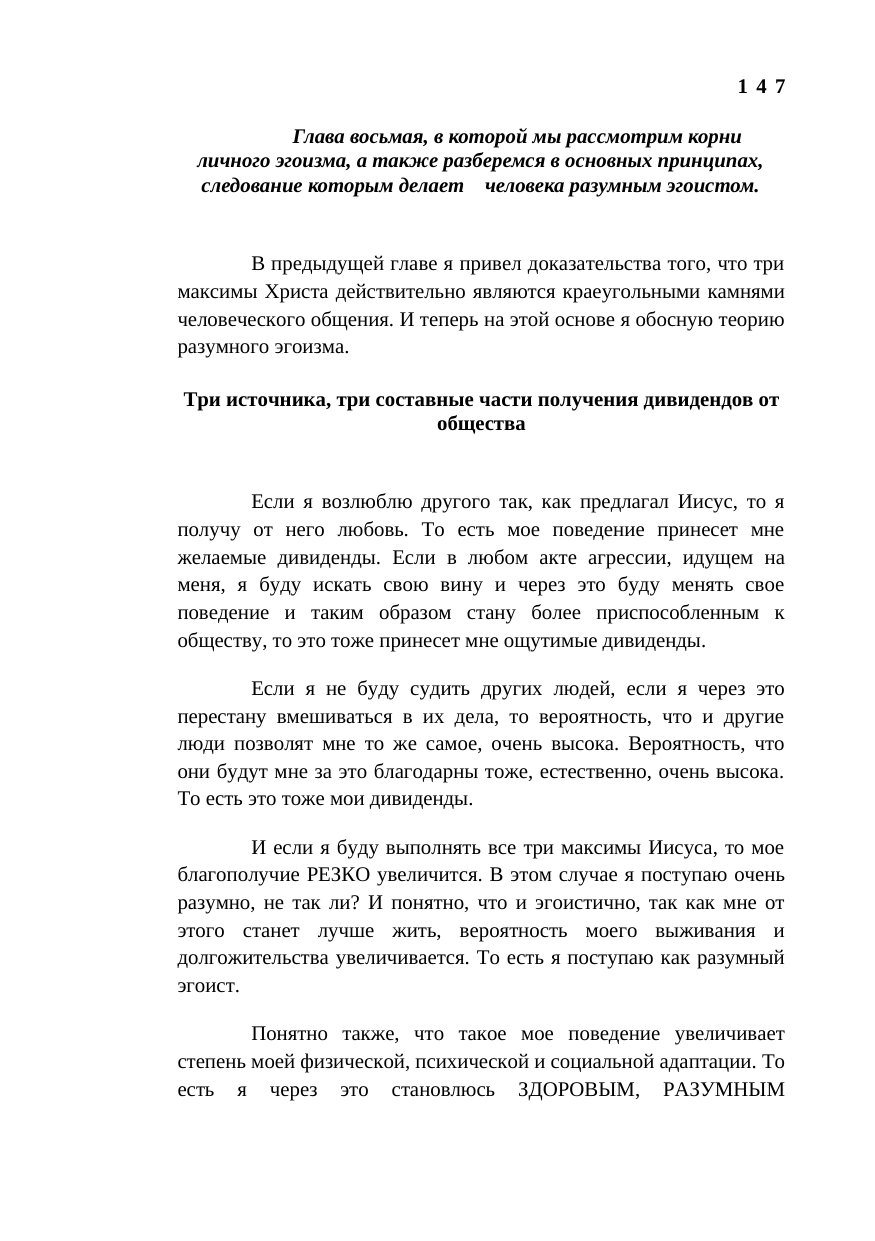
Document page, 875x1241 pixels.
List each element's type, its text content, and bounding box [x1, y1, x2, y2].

text И если я буду выполнять все три максимы Иисуса, то мое благополучие РЕЗКО увеличится. В этом случае я поступаю очень разумно, не так ли? И понятно, что и эгоистично, так как мне от этого станет лучше жить, вероятность моего выживания и долгожительства увеличивается. То есть я поступаю как разумный эгоист. [177, 835, 785, 997]
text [177, 1021, 785, 1101]
text Если я не буду судить других людей, если я через это перестану вмешиваться в их дела, то вероятность, что и другие люди позволят мне то же самое, очень высока. Вероятность, что они будут мне за это благодарны тоже, естественно, очень высока. То есть это тоже мои дивиденды. [177, 676, 785, 810]
text Если я возлюблю другого так, как предлагал Иисус, то я получу от него любовь. То есть мое поведение принесет мне желаемые дивиденды. Если в любом акте агрессии, идущем на меня, я буду искать свою вину и через это буду менять свое поведение и таким образом стану более приспособленным к обществу, то это тоже принесет мне ощутимые дивиденды. [177, 489, 785, 652]
subtitle Глава восьмая, в которой мы рассмотрим корни личного эгоизма, а также разберемся в основных принципах, следование которым делает человека разумным эгоистом. [177, 124, 785, 197]
subtitle Три источника, три составные части получения дивидендов от общества [177, 387, 785, 435]
text В предыдущей главе я привел доказательства того, что три максимы Христа действительно являются краеугольными камнями человеческого общения. И теперь на этой основе я обосную теорию разумного эгоизма. [177, 251, 785, 358]
